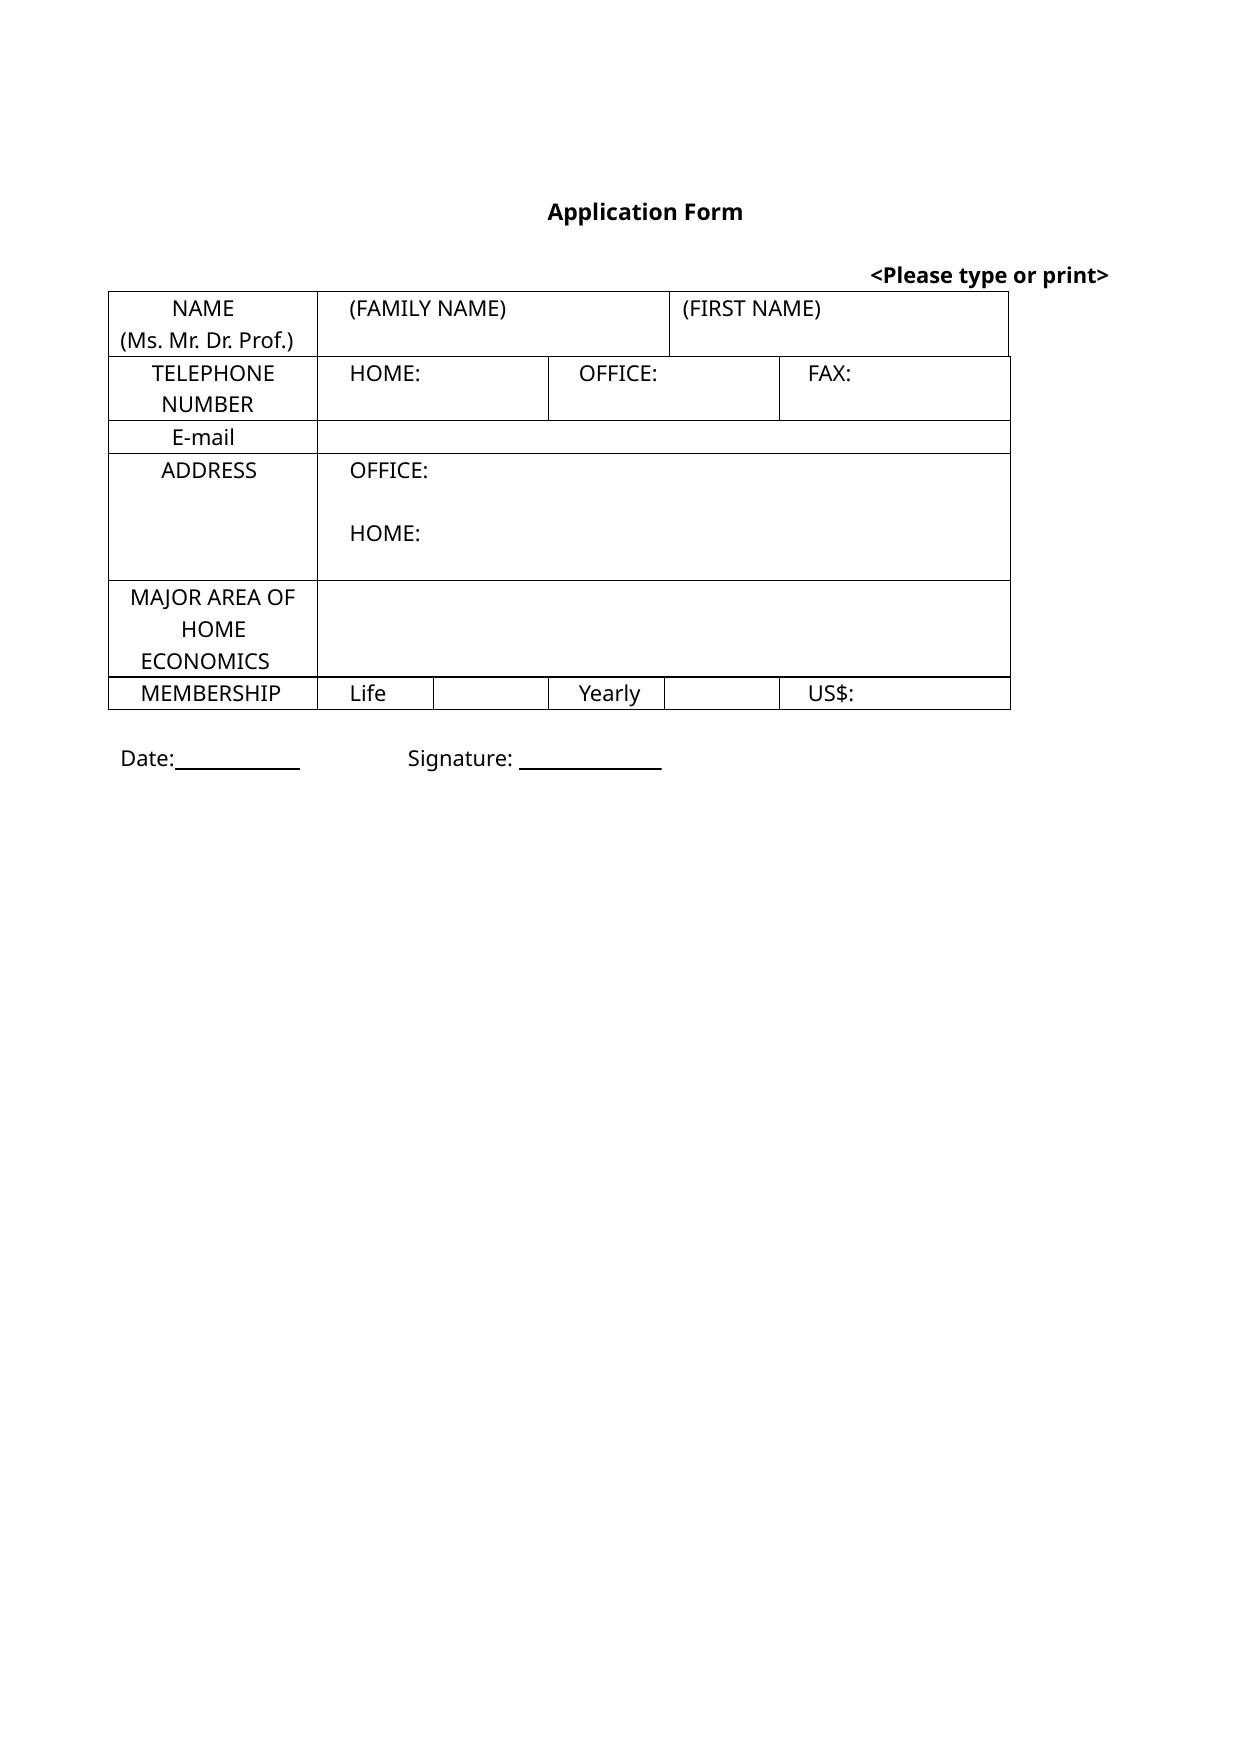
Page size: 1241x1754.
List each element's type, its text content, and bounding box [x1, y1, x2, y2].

table_cell OFFICE: [549, 357, 779, 420]
table_cell [318, 421, 1010, 453]
table_cell ADDRESS [109, 454, 317, 580]
table_header NAME (Ms. Mr. Dr. Prof.) [109, 292, 317, 356]
table_cell Yearly [549, 678, 664, 709]
table_cell [434, 678, 548, 709]
table_cell [318, 581, 1010, 676]
table_cell US$: [780, 678, 1010, 709]
table_cell OFFICE: HOME: [318, 454, 1010, 580]
table_cell HOME: [318, 357, 548, 420]
table_cell MAJOR AREA OF HOME ECONOMICS [109, 581, 317, 676]
table_header (FIRST NAME) [670, 292, 1008, 356]
table_cell E-mail [109, 421, 317, 453]
table_cell TELEPHONE NUMBER [109, 357, 317, 420]
text Date: Signature: [120, 742, 1120, 773]
table_cell FAX: [780, 357, 1010, 420]
table_header (FAMILY NAME) [318, 292, 669, 356]
table_cell MEMBERSHIP [109, 678, 317, 709]
table_cell Life [318, 678, 433, 709]
table_cell [665, 678, 779, 709]
text Application Form [164, 196, 1120, 228]
text <Please type or print> [164, 259, 1120, 291]
